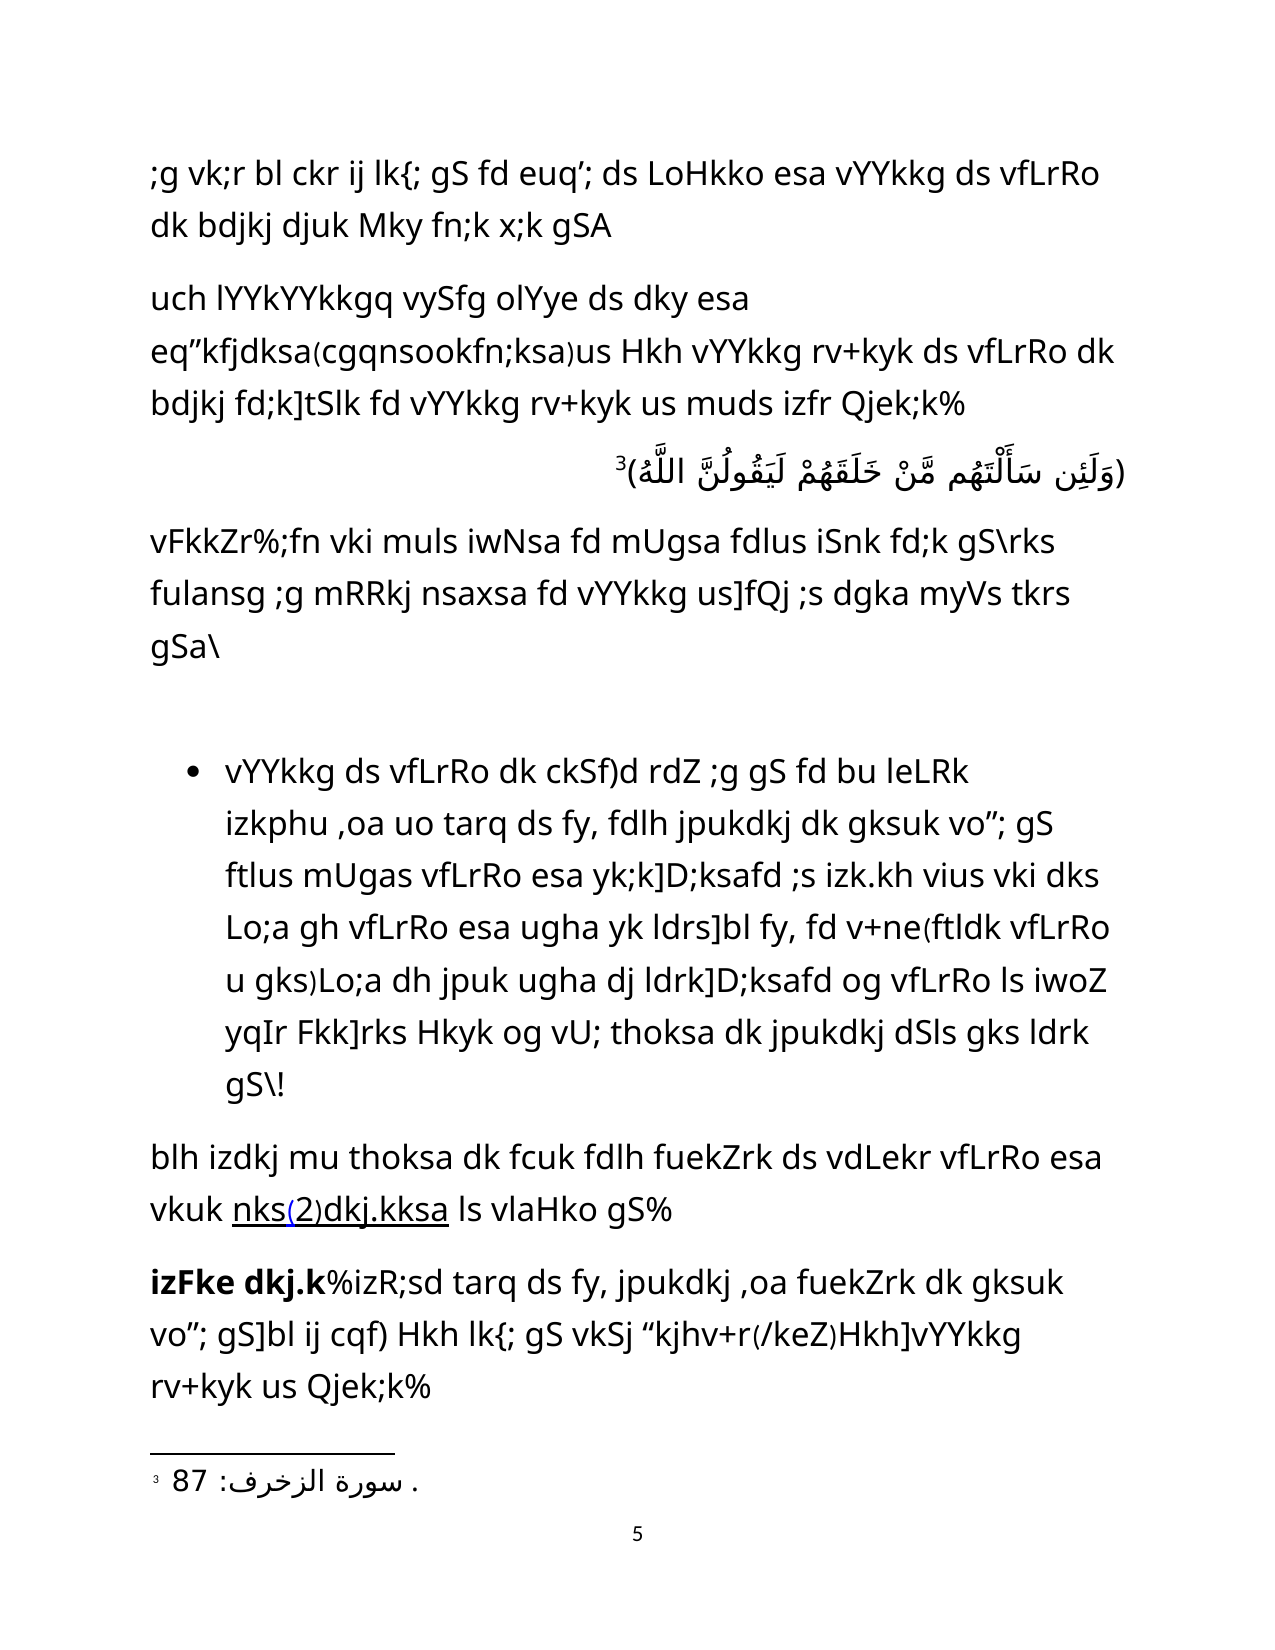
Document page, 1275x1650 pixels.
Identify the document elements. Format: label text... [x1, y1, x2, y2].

text izFke dkj.k%izR;sd tarq ds fy, jpukdkj ,oa fuekZrk dk gksuk vo”; gS]bl ij cqf) Hkh lk{; gS vkSj “kjhv+r(/keZ)Hkh]vYYkkg rv+kyk us Qjek;k% [150, 1259, 1125, 1409]
text uch lYYkYYkkgq vySfg olYye ds dky esa eq”kfjdksa(cgqnsookfn;ksa)us Hkh vYYkkg rv+kyk ds vfLrRo dk bdjkj fd;k]tSlk fd vYYkkg rv+kyk us muds izfr Qjek;k% [150, 275, 1125, 425]
text vFkkZr%;fn vki muls iwNsa fd mUgsa fdlus iSnk fd;k gS\rks fulansg ;g mRRkj nsaxsa fd vYYkkg us]fQj ;s dgka myVs tkrs gSa\ [150, 518, 1125, 668]
text ﴿وَلَئِن سَأَلْتَهُم مَّنْ خَلَقَهُمْ لَيَقُولُنَّ اللَّهُ﴾ [150, 453, 1125, 491]
text blh izdkj mu thoksa dk fcuk fdlh fuekZrk ds vdLekr vfLrRo esa vkuk nks(2)dkj.kksa ls vlaHko gS% [150, 1134, 1125, 1231]
list vYYkkg ds vfLrRo dk ckSf)d rdZ ;g gS fd bu leLRk izkphu ,oa uo tarq ds fy, fdlh jpukdkj dk gksuk vo”; gS ftlus mUgas vfLrRo esa yk;k]D;ksafd ;s izk.kh vius vki dks Lo;a gh vfLrRo esa ugha yk ldrs]bl fy, fd v+ne(ftldk vfLrRo u gks)Lo;a dh jpuk ugha dj ldrk]D;ksafd og vfLrRo ls iwoZ yqIr Fkk]rks Hkyk og vU; thoksa dk jpukdkj dSls gks ldrk gS\! [187, 748, 1125, 1106]
text ;g vk;r bl ckr ij lk{; gS fd euq’; ds LoHkko esa vYYkkg ds vfLrRo dk bdjkj djuk Mky fn;k x;k gSA [150, 150, 1125, 248]
